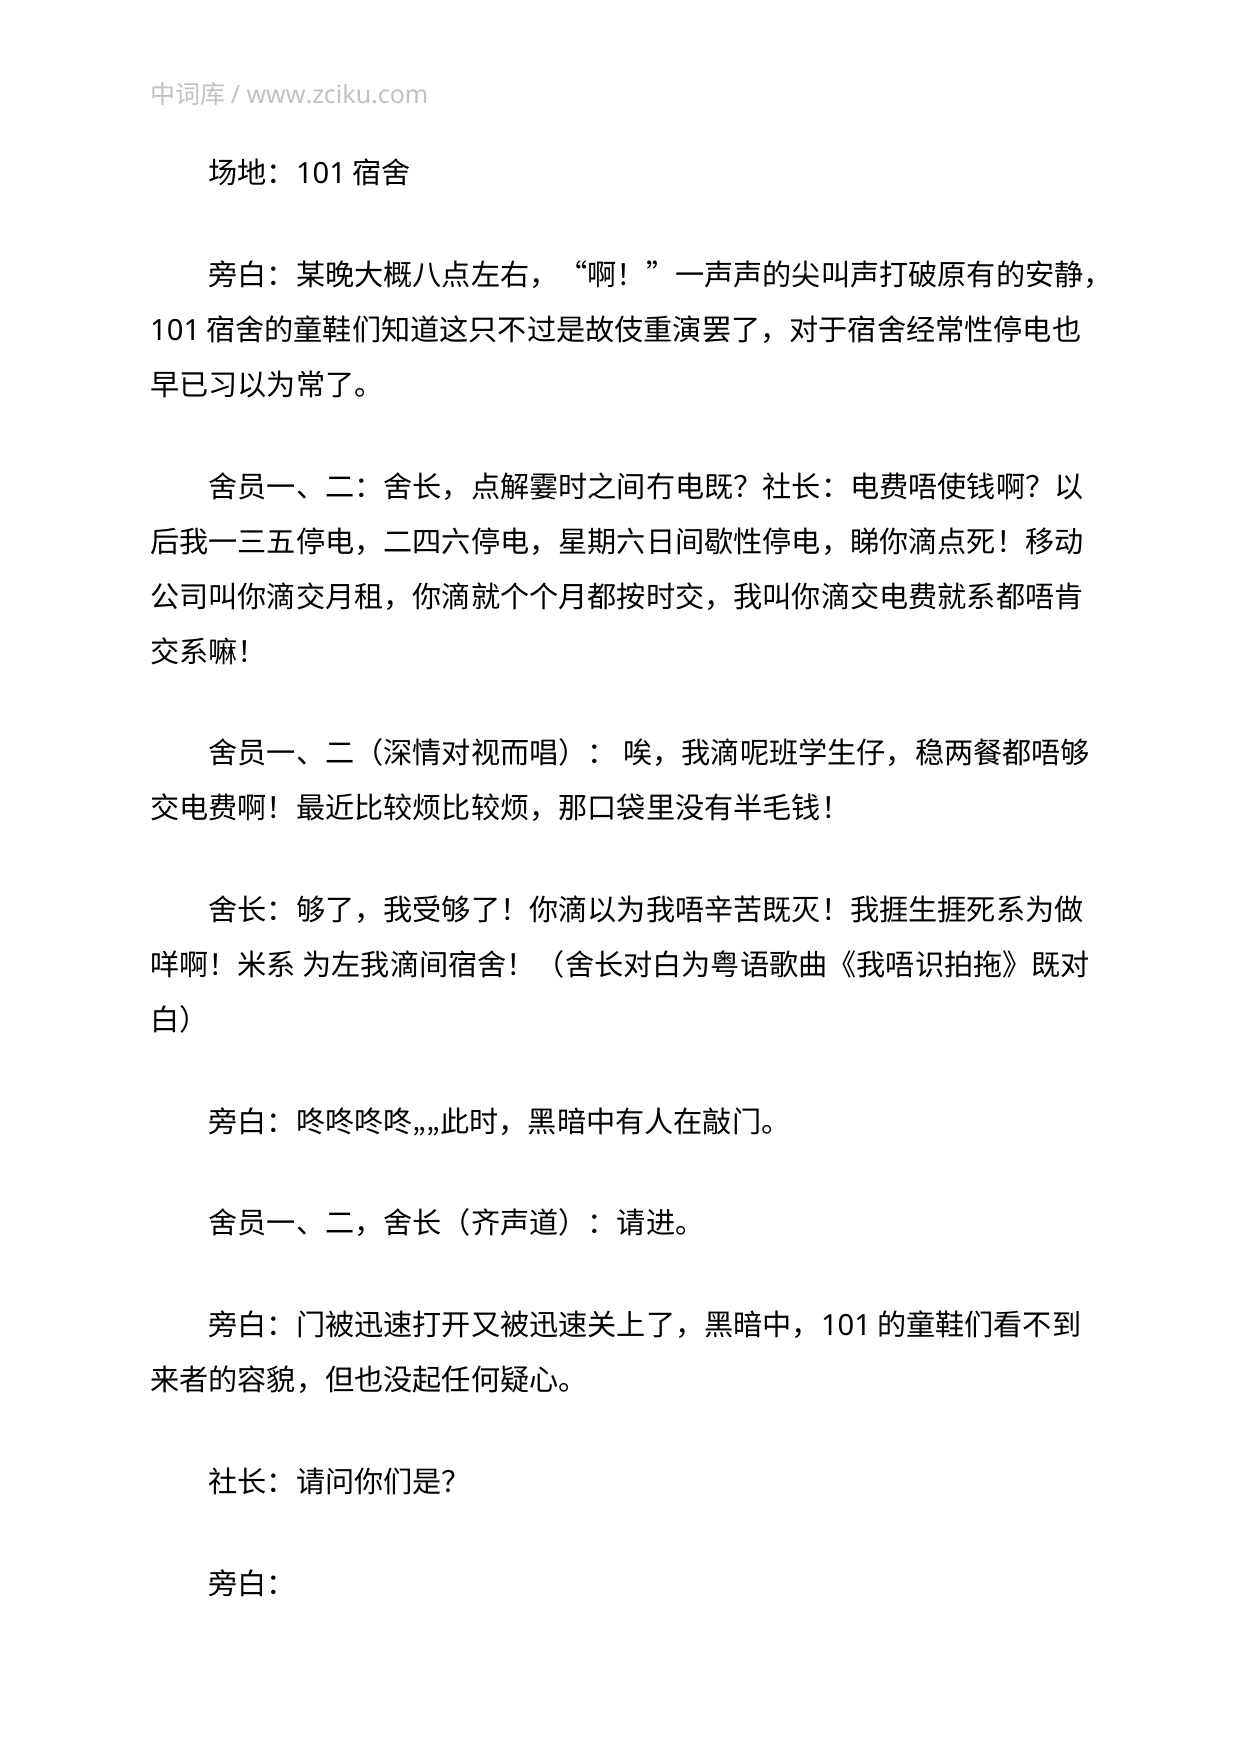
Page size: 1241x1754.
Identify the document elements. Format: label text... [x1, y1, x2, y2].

text 旁白：咚咚咚咚„„此时，黑暗中有人在敲门。 [150, 1098, 1090, 1141]
text 旁白：某晚大概八点左右，“啊！”一声声的尖叫声打破原有的安静，101宿舍的童鞋们知道这只不过是故伎重演罢了，对于宿舍经常性停电也早已习以为常了。 [150, 252, 1090, 404]
text 旁白：门被迅速打开又被迅速关上了，黑暗中，101的童鞋们看不到来者的容貌，但也没起任何疑心。 [150, 1302, 1090, 1399]
text 社长：请问你们是？ [150, 1459, 1090, 1501]
text 舍长：够了，我受够了！你滴以为我唔辛苦既灭！我捱生捱死系为做咩啊！米系 为左我滴间宿舍！（舍长对白为粤语歌曲《我唔识拍拖》既对白） [150, 887, 1090, 1039]
text 舍员一、二（深情对视而唱）： 唉，我滴呢班学生仔，稳两餐都唔够交电费啊！最近比较烦比较烦，那口袋里没有半毛钱！ [150, 730, 1090, 827]
text 舍员一、二，舍长（齐声道）：请进。 [150, 1200, 1090, 1242]
text 旁白： [150, 1560, 1090, 1603]
text 舍员一、二：舍长，点解霎时之间冇电既？社长：电费唔使钱啊？以后我一三五停电，二四六停电，星期六日间歇性停电，睇你滴点死！移动公司叫你滴交月租，你滴就个个月都按时交，我叫你滴交电费就系都唔肯交系嘛！ [150, 464, 1090, 671]
text 场地：101宿舍 [150, 150, 1090, 192]
